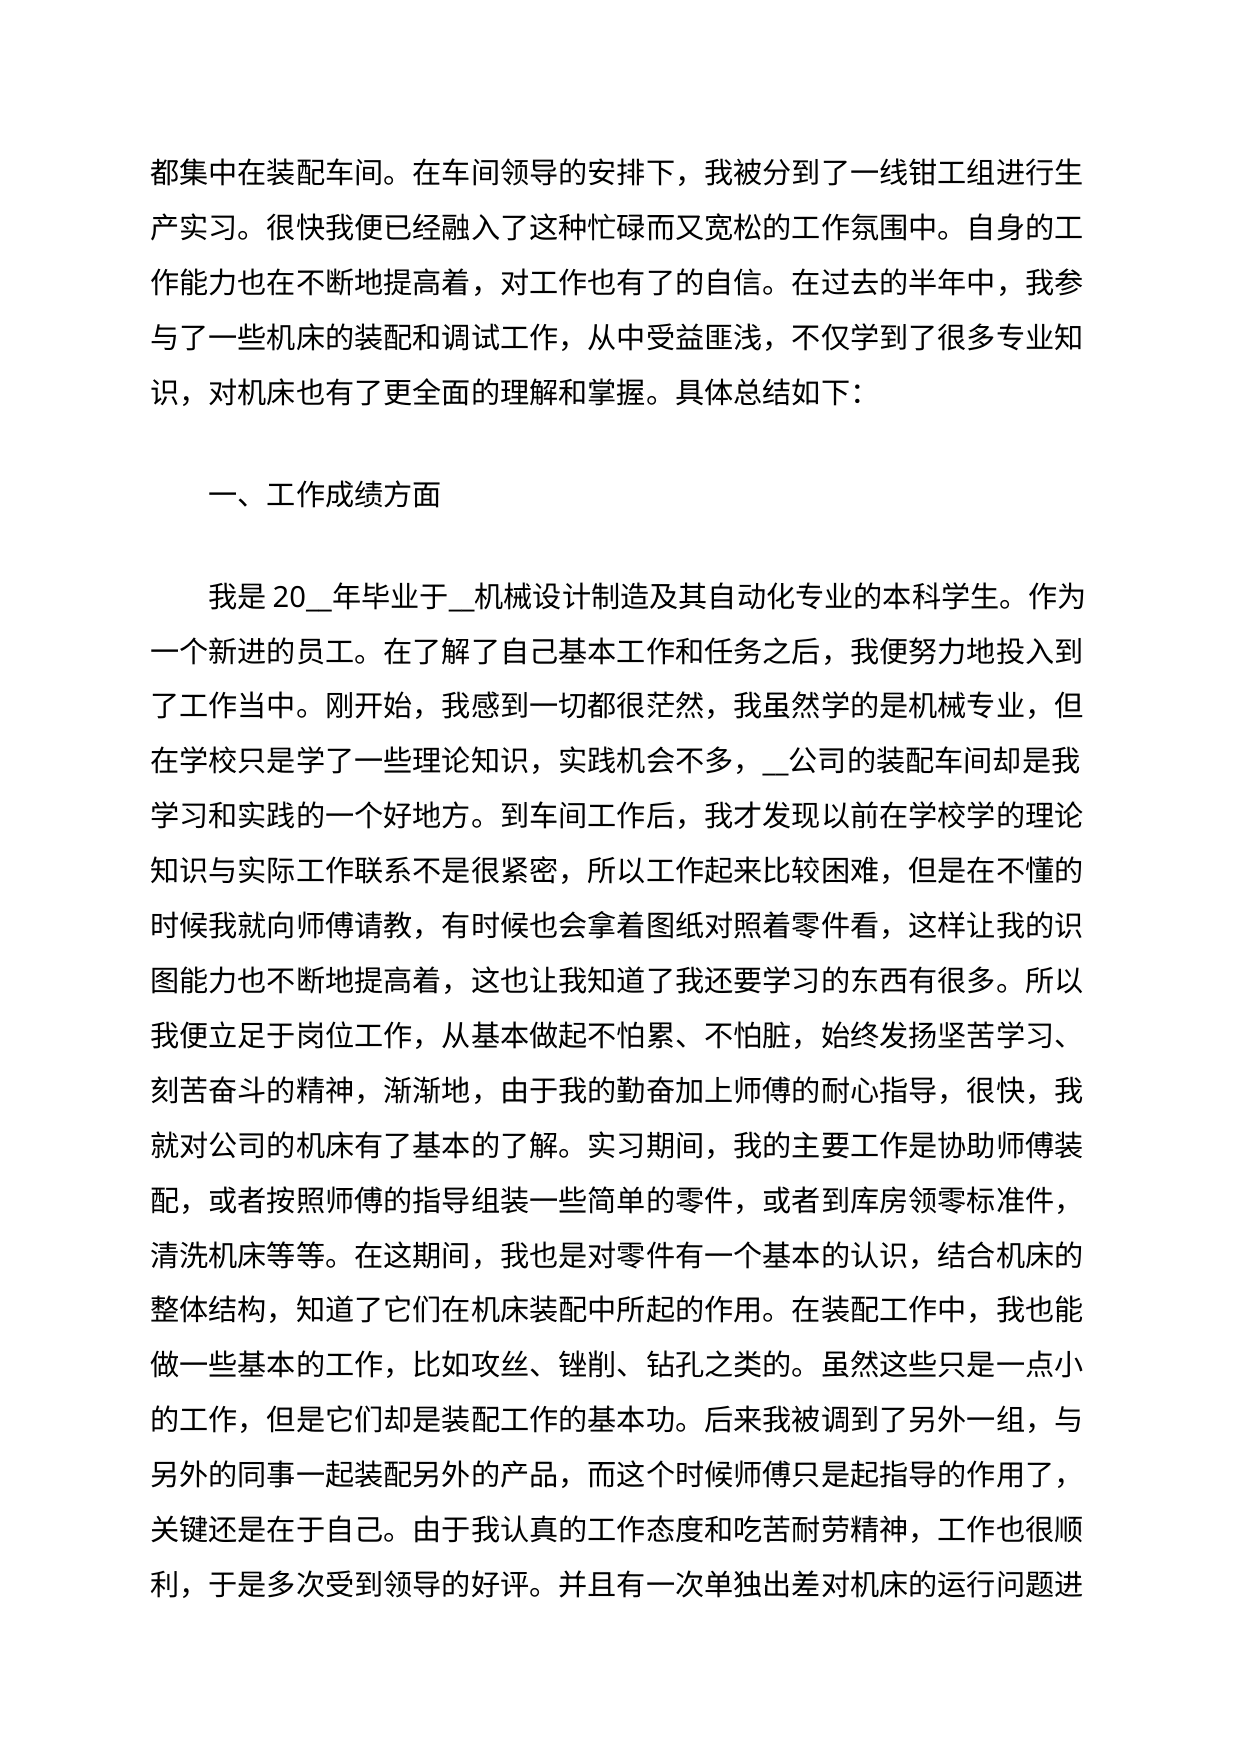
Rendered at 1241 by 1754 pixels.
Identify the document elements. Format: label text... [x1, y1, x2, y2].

text 一、工作成绩方面 [150, 471, 1090, 514]
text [150, 150, 1090, 412]
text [150, 573, 1090, 1604]
